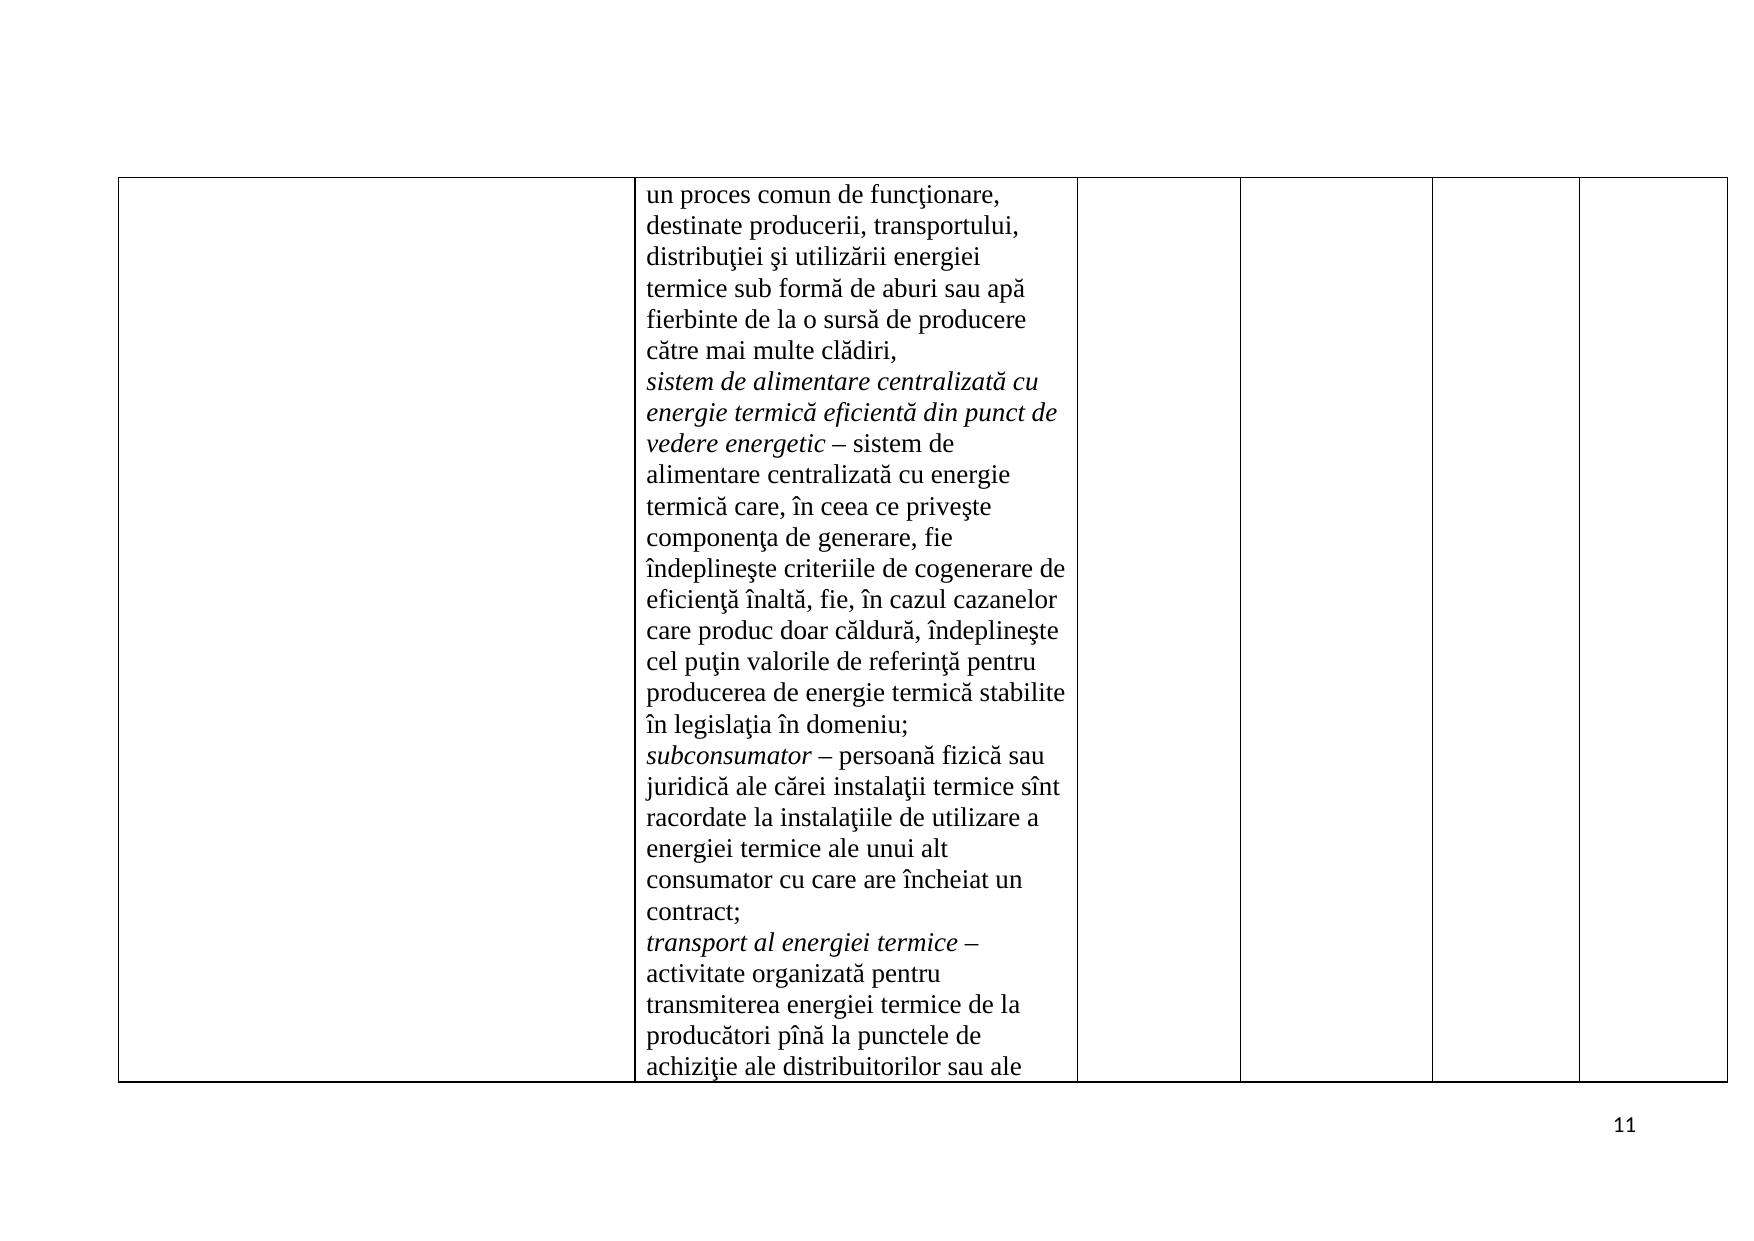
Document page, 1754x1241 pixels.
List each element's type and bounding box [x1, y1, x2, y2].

table_cell [1078, 178, 1240, 1081]
table_cell [636, 178, 1077, 1081]
table_cell [1241, 178, 1432, 1081]
table_cell [1580, 178, 1727, 1081]
table_cell [119, 178, 634, 1081]
table_cell [1433, 178, 1579, 1081]
